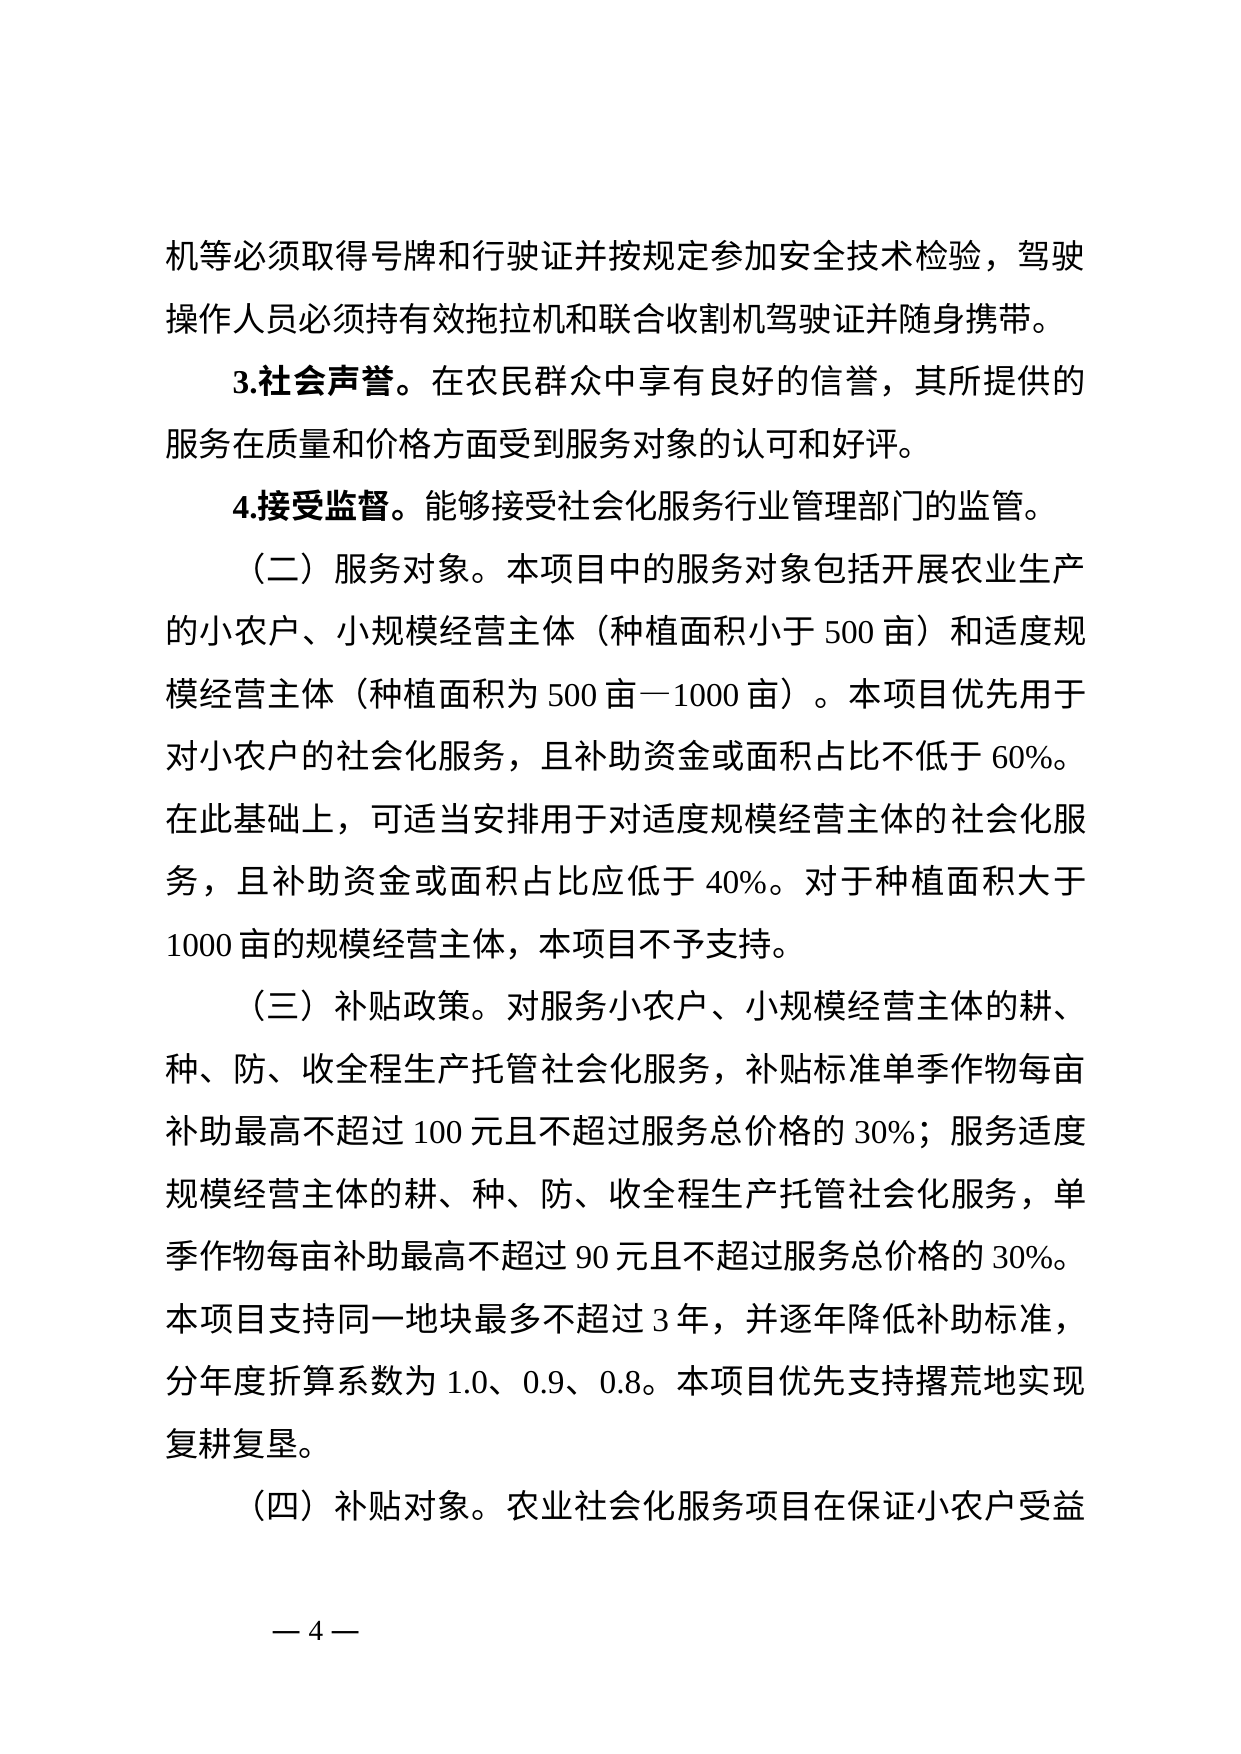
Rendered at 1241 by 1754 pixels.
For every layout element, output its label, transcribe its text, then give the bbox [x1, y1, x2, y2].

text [165, 218, 1087, 343]
text （二）服务对象。本项目中的服务对象包括开展农业生产的小农户、小规模经营主体（种植面积小于500亩）和适度规模经营主体（种植面积为500亩—1000亩）。本项目优先用于对小农户的社会化服务，且补助资金或面积占比不低于60%。在此基础上，可适当安排用于对适度规模经营主体的社会化服务，且补助资金或面积占比应低于40%。对于种植面积大于1000亩的规模经营主体，本项目不予支持。 [165, 531, 1087, 968]
text （三）补贴政策。对服务小农户、小规模经营主体的耕、种、防、收全程生产托管社会化服务，补贴标准单季作物每亩补助最高不超过100元且不超过服务总价格的30%；服务适度规模经营主体的耕、种、防、收全程生产托管社会化服务，单季作物每亩补助最高不超过90元且不超过服务总价格的30%。本项目支持同一地块最多不超过3年，并逐年降低补助标准，分年度折算系数为1.0、0.9、0.8。本项目优先支持撂荒地实现复耕复垦。 [165, 968, 1087, 1468]
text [165, 1468, 1087, 1531]
text 4.接受监督。能够接受社会化服务行业管理部门的监管。 [165, 468, 1087, 531]
text 3.社会声誉。在农民群众中享有良好的信誉，其所提供的服务在质量和价格方面受到服务对象的认可和好评。 [165, 343, 1087, 468]
